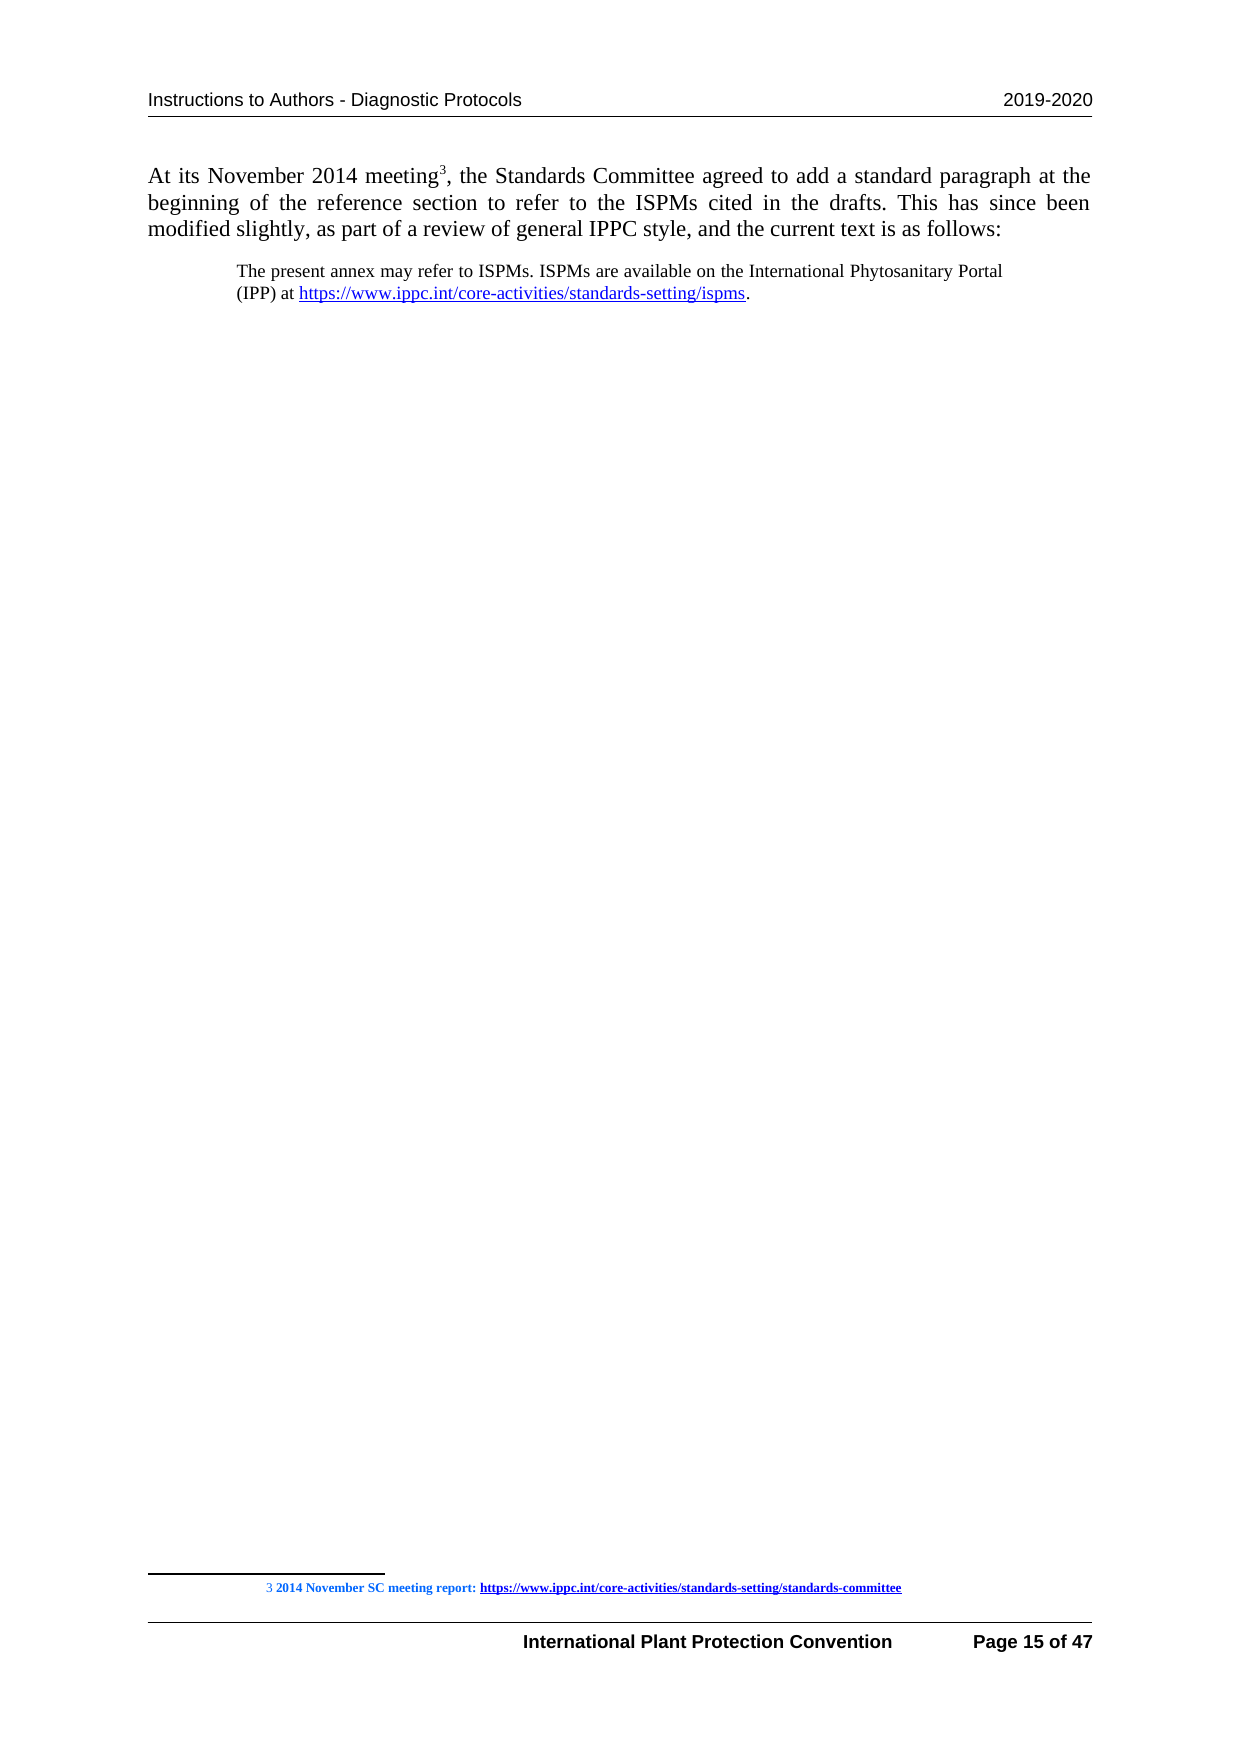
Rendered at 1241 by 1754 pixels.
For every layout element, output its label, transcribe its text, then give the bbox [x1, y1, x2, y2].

text The present annex may refer to ISPMs. ISPMs are available on the International Phytosanitary Portal (IPP) at https://www.ippc.int/core-activities/standards-setting/ispms. [236, 260, 1004, 303]
text At its November 2014 meeting, the Standards Committee agreed to add a standard paragraph at the beginning of the reference section to refer to the ISPMs cited in the drafts. This has since been modified slightly, as part of a review of general IPPC style, and the current text is as follows: [148, 162, 1092, 241]
